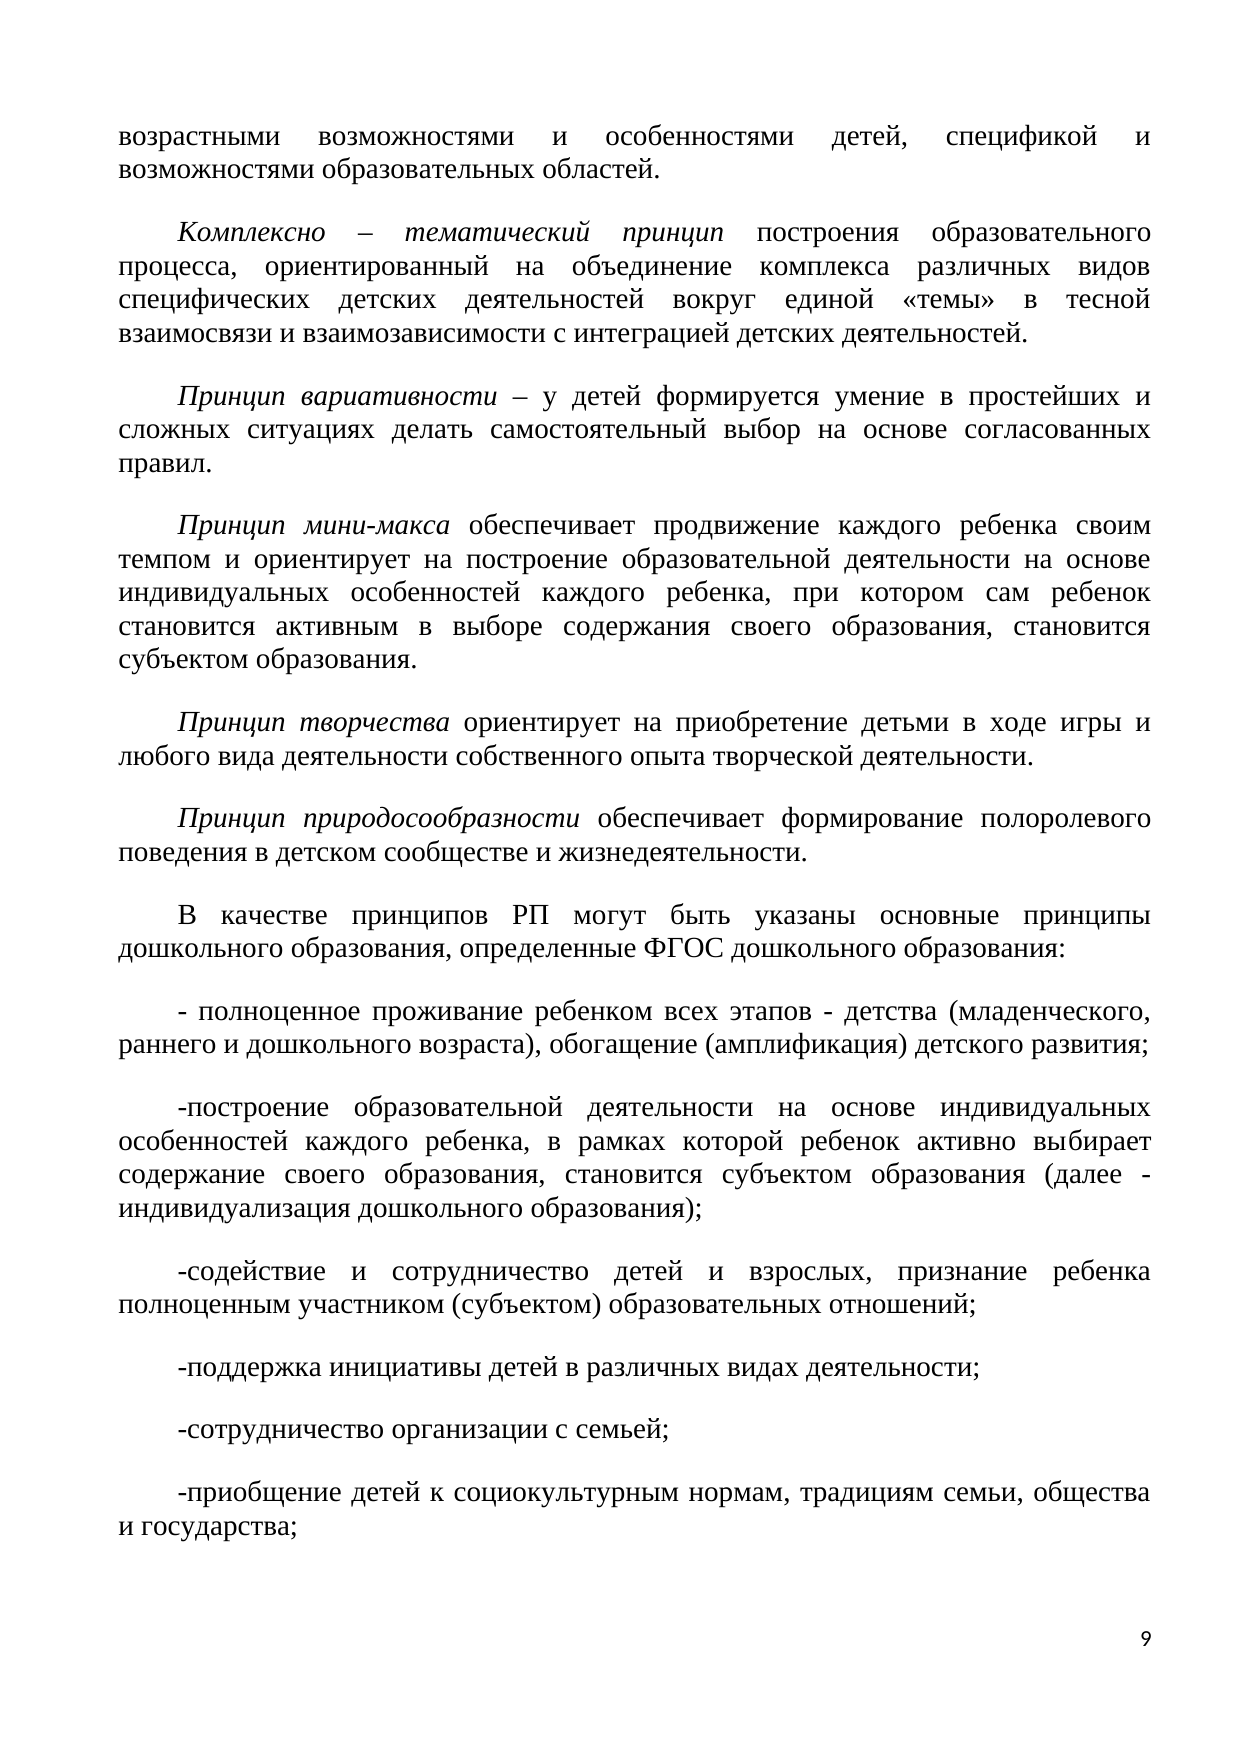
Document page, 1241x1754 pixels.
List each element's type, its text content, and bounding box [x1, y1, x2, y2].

text Принцип природосообразности обеспечивает формирование полоролевого поведения в детском сообществе и жизнедеятельности. [118, 801, 1152, 868]
text Комплексно – тематический принцип построения образовательного процесса, ориентированный на объединение комплекса различных видов специфических детских деятельностей вокруг единой «темы» в тесной взаимосвязи и взаимозависимости с интеграцией детских деятельностей. [118, 214, 1152, 348]
text - полноценное проживание ребенком всех этапов - детства (младенческого, раннего и дошкольного возраста), обогащение (амплификация) детского развития; [118, 993, 1152, 1060]
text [118, 118, 1152, 185]
text Принцип вариативности – у детей формируется умение в простейших и сложных ситуациях делать самостоятельный выбор на основе согласованных правил. [118, 378, 1152, 478]
text -поддержка инициативы детей в различных видах деятельности; [118, 1349, 1152, 1382]
text -построение образовательной деятельности на основе индивидуальных особенностей каждого ребенка, в рамках которой ребенок активно выбирает содержание своего образования, становится субъектом образования (далее - индивидуализация дошкольного образования); [118, 1089, 1152, 1223]
text -приобщение детей к социокультурным нормам, традициям семьи, общества и государства; [118, 1474, 1152, 1541]
text -сотрудничество организации с семьей; [118, 1412, 1152, 1445]
text -содействие и сотрудничество детей и взрослых, признание ребенка полноценным участником (субъектом) образовательных отношений; [118, 1253, 1152, 1320]
text Принцип творчества ориентирует на приобретение детьми в ходе игры и любого вида деятельности собственного опыта творческой деятельности. [118, 704, 1152, 771]
text Принцип мини-макса обеспечивает продвижение каждого ребенка своим темпом и ориентирует на построение образовательной деятельности на основе индивидуальных особенностей каждого ребенка, при котором сам ребенок становится активным в выборе содержания своего образования, становится субъектом образования. [118, 507, 1152, 675]
text В качестве принципов РП могут быть указаны основные принципы дошкольного образования, определенные ФГОС дошкольного образования: [118, 897, 1152, 964]
